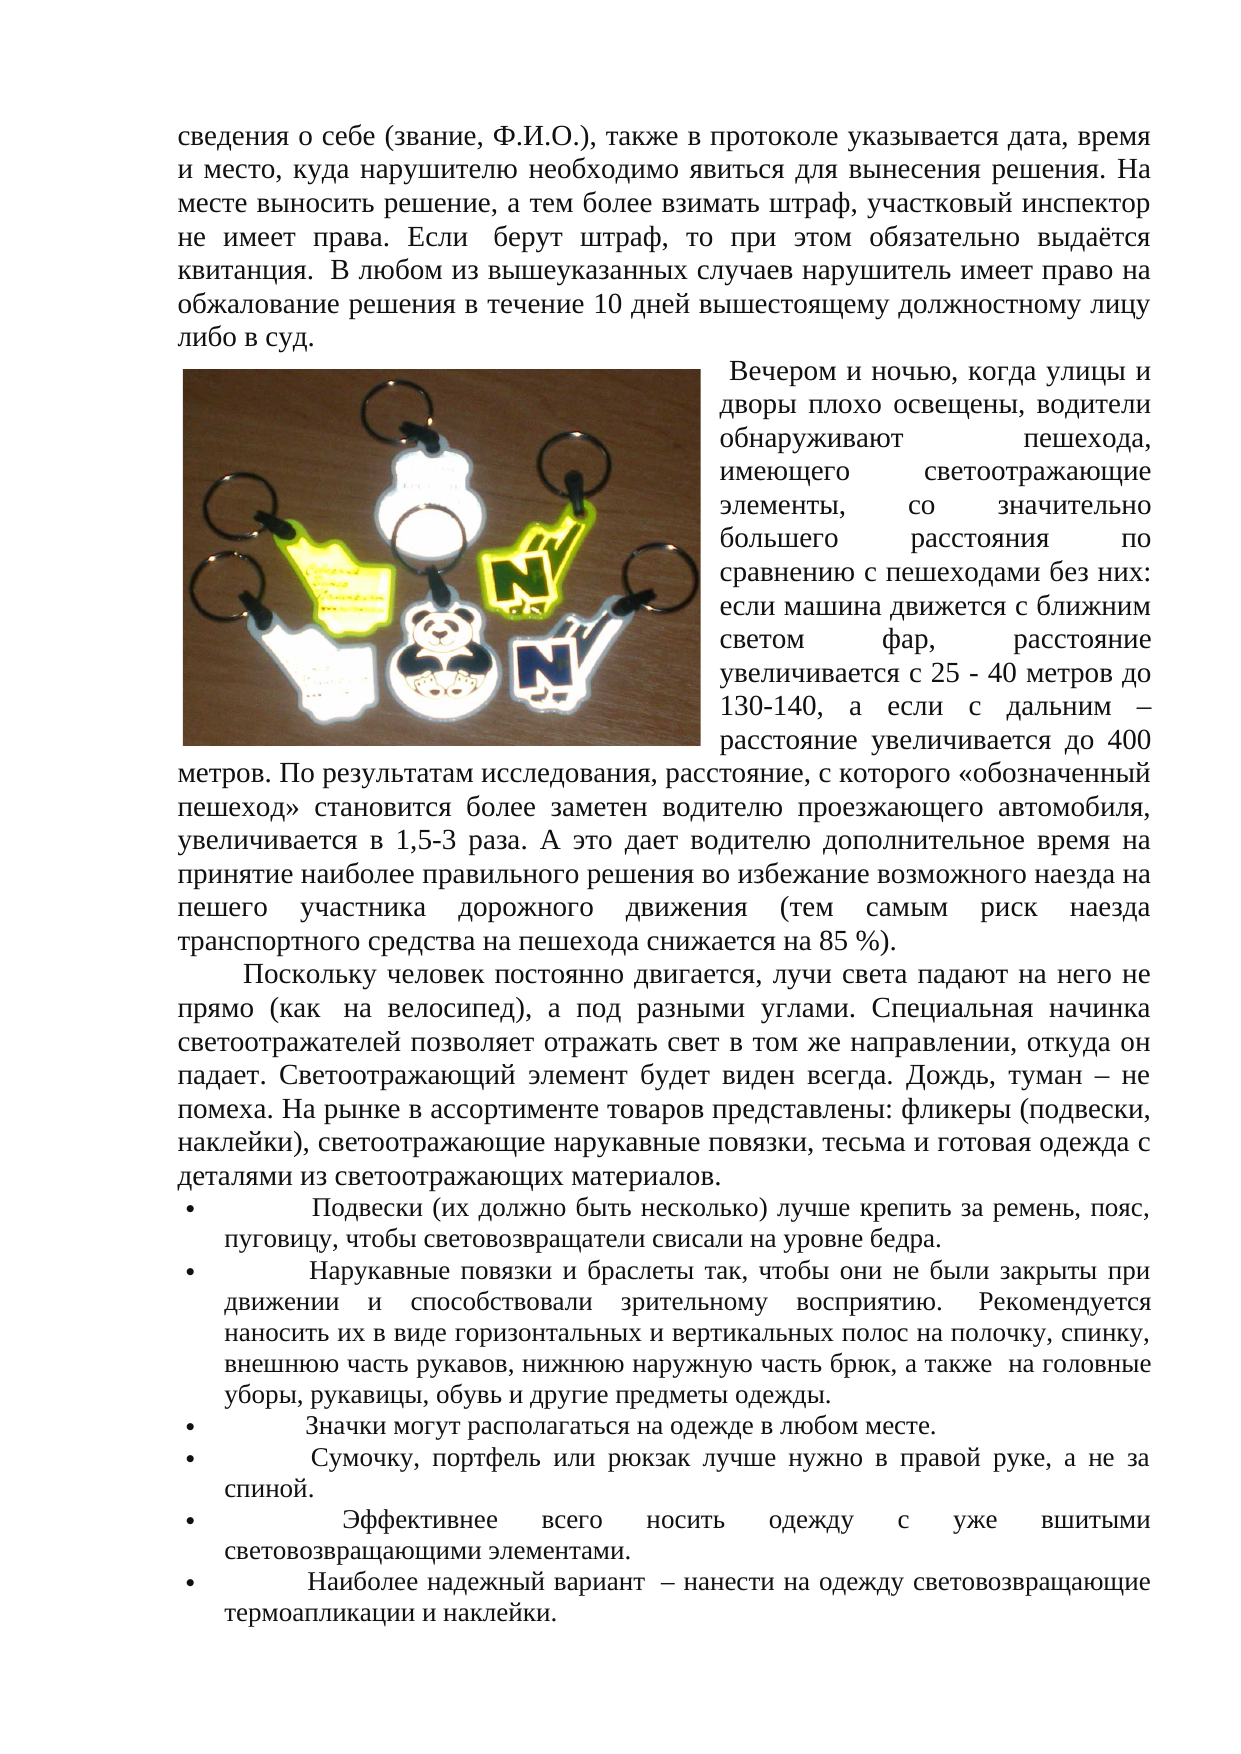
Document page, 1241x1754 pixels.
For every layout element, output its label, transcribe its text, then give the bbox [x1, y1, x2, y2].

list Эффективнее всего носить одежду с уже вшитыми световозвращающими элементами. [187, 1503, 1152, 1565]
list Нарукавные повязки и браслеты так, чтобы они не были закрыты при движении и способствовали зрительному восприятию. Рекомендуется наносить их в виде горизонтальных и вертикальных полос на полочку, спинку, внешнюю часть рукавов, нижнюю наружную часть брюк, а также на головные уборы, рукавицы, обувь и другие предметы одежды. [187, 1254, 1152, 1409]
list Сумочку, портфель или рюкзак лучше нужно в правой руке, а не за спиной. [187, 1441, 1152, 1503]
picture [182, 369, 701, 746]
list Подвески (их должно быть несколько) лучше крепить за ремень, пояс, пуговицу, чтобы световозвращатели свисали на уровне бедра. [187, 1191, 1152, 1254]
list Наиболее надежный вариант – нанести на одежду световозвращающие термоапликации и наклейки. [187, 1565, 1152, 1627]
text Поскольку человек постоянно двигается, лучи света падают на него не прямо (как на велосипед), а под разными углами. Специальная начинка светоотражателей позволяет отражать свет в том же направлении, откуда он падает. Светоотражающий элемент будет виден всегда. Дождь, туман – не помеха. На рынке в ассортименте товаров представлены: фликеры (подвески, наклейки), светоотражающие нарукавные повязки, тесьма и готовая одежда с деталями из светоотражающих материалов. [177, 957, 1152, 1191]
list Значки могут располагаться на одежде в любом месте. [187, 1409, 1152, 1441]
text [177, 118, 1152, 353]
